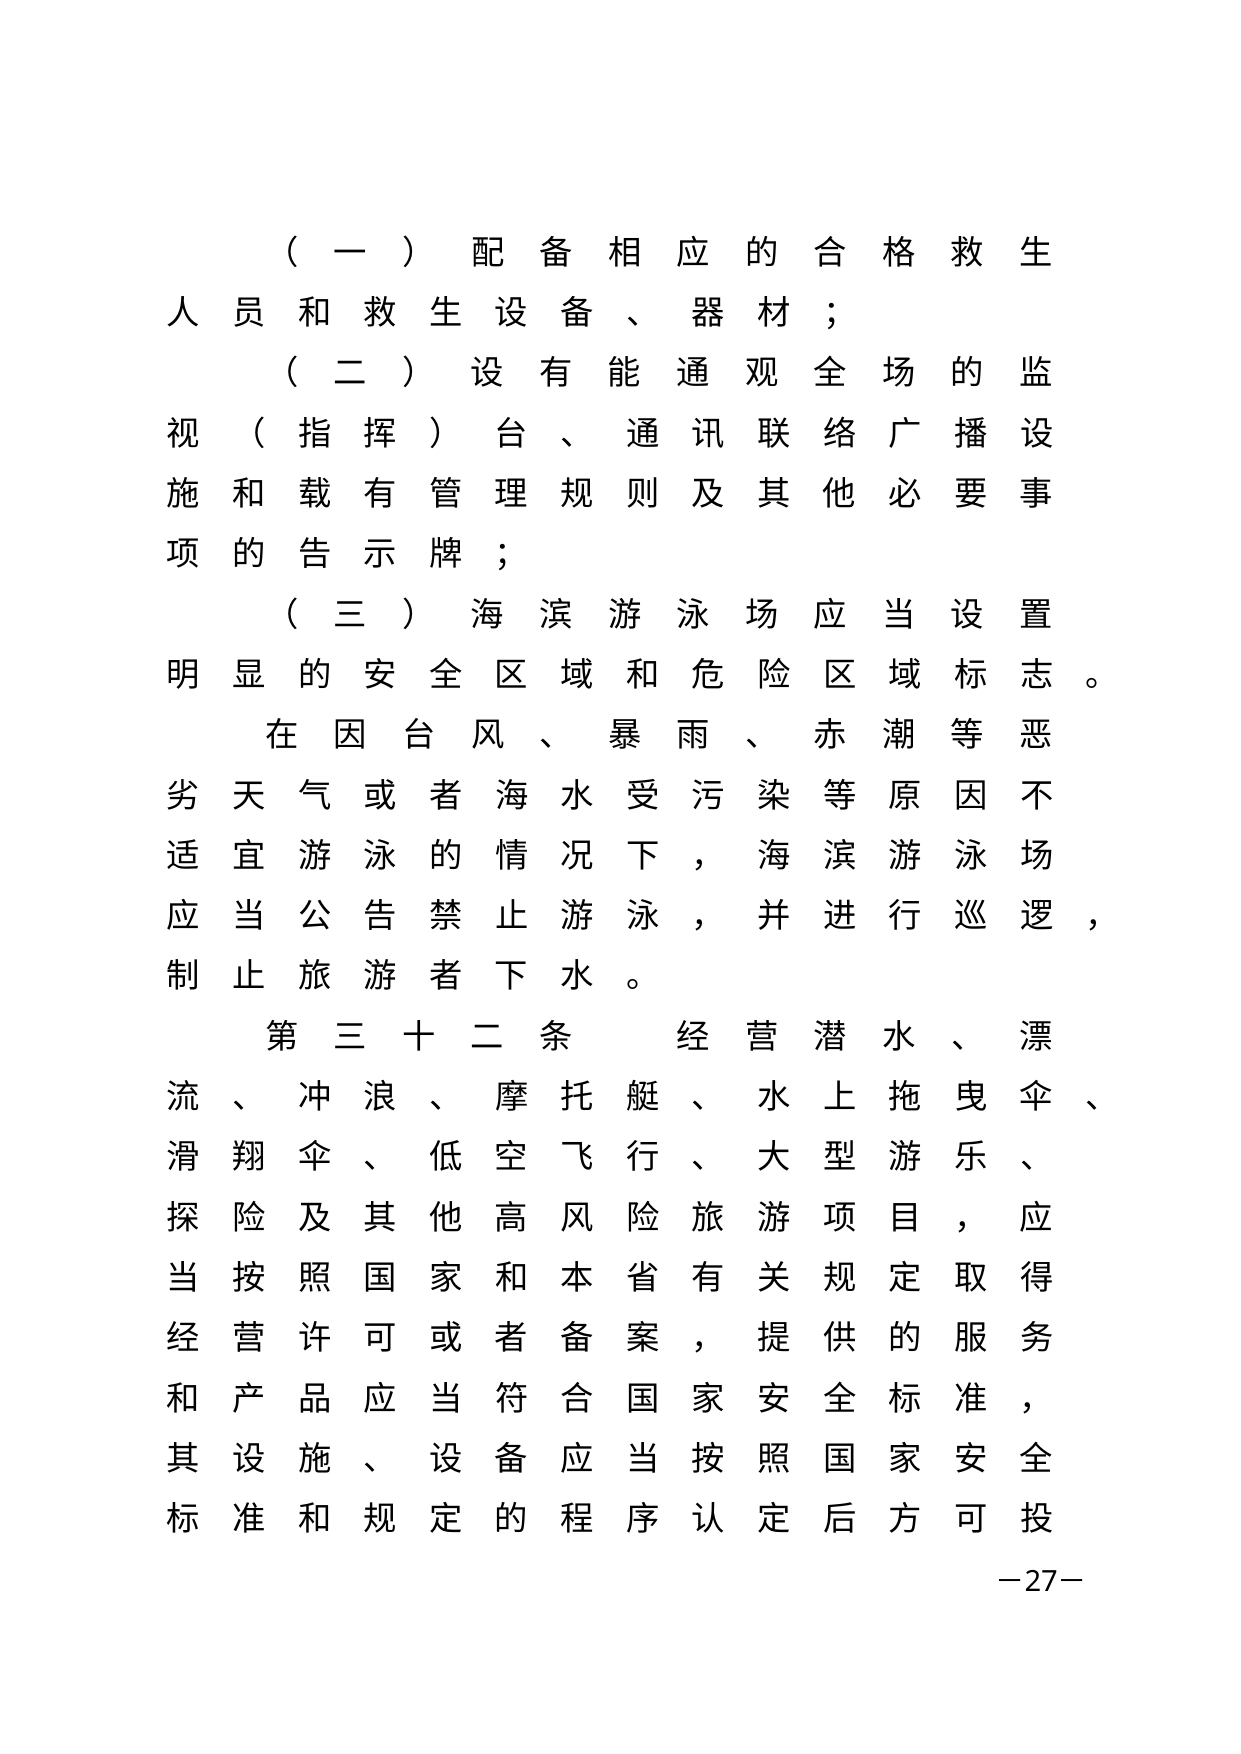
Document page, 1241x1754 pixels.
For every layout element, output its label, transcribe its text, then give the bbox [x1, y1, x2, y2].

text （一）配备相应的合格救生人员和救生设备、器材； [167, 219, 1085, 340]
text 在因台风、暴雨、赤潮等恶劣天气或者海水受污染等原因不适宜游泳的情况下，海滨游泳场应当公告禁止游泳，并进行巡逻，制止旅游者下水。 [167, 702, 1085, 1003]
text （二）设有能通观全场的监视（指挥）台、通讯联络广播设施和载有管理规则及其他必要事项的告示牌； [167, 340, 1085, 581]
text （三）海滨游泳场应当设置明显的安全区域和危险区域标志。 [167, 581, 1085, 702]
